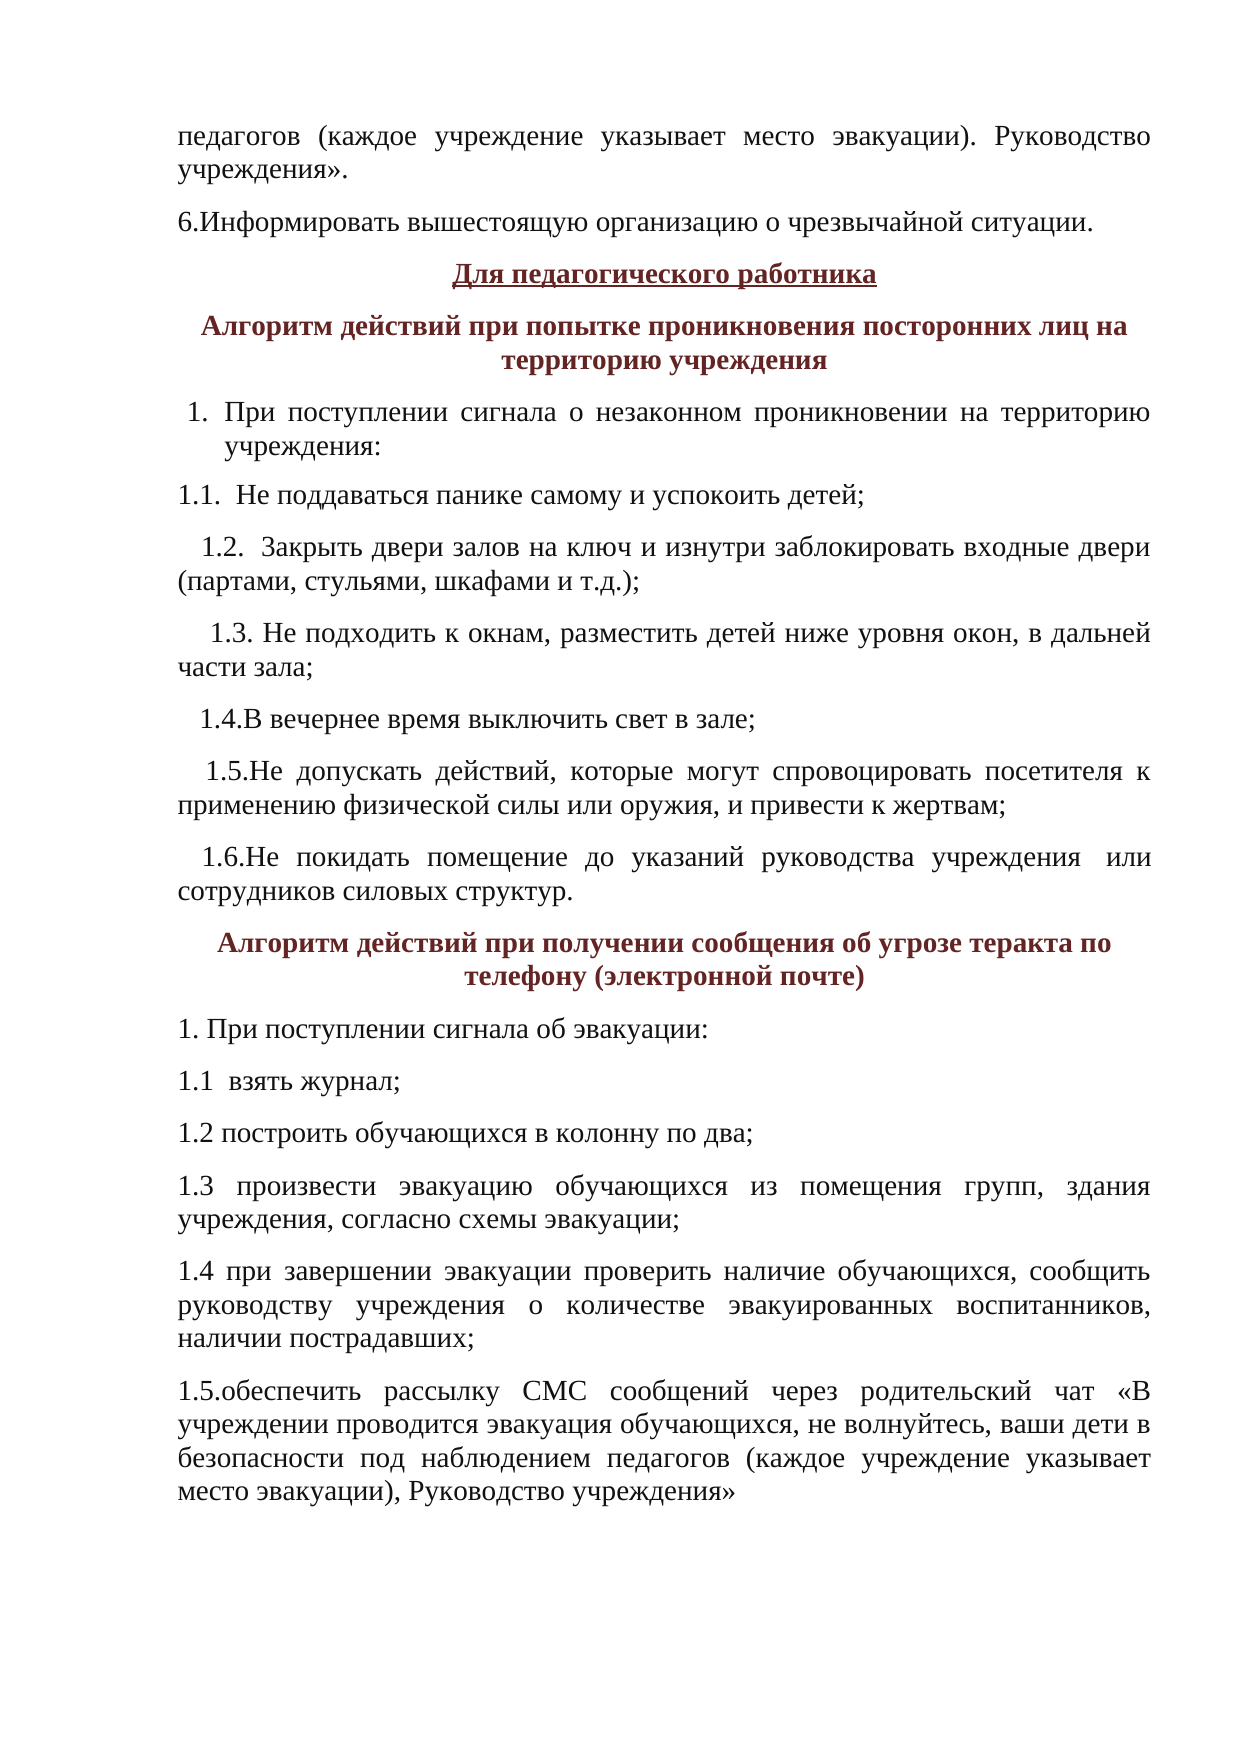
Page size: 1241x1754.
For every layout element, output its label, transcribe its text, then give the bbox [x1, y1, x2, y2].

text Алгоритм действий при попытке проникновения посторонних лиц на территорию учреждения [177, 308, 1152, 376]
text 1.3 произвести эвакуацию обучающихся из помещения групп, здания учреждения, согласно схемы эвакуации; [177, 1168, 1152, 1235]
text 1.4 при завершении эвакуации проверить наличие обучающихся, сообщить руководству учреждения о количестве эвакуированных воспитанников, наличии пострадавших; [177, 1253, 1152, 1354]
text 1.4.В вечернее время выключить свет в зале; [177, 701, 1152, 734]
text Для педагогического работника [177, 256, 1152, 290]
list При поступлении сигнала о незаконном проникновении на территорию учреждения: [187, 394, 1152, 461]
text 1.6.Не покидать помещение до указаний руководства учреждения или сотрудников силовых структур. [177, 839, 1152, 906]
text 1.2. 3акрыть двери залов на ключ и изнутри заблокировать входные двери (партами, стульями, шкафами и т.д.); [177, 529, 1152, 596]
text Алгоритм действий при получении сообщения об угрозе теракта по телефону (электронной почте) [177, 925, 1152, 992]
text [177, 118, 1152, 185]
text 1.3. Не подходить к окнам, разместить детей ниже уровня окон, в дальней части зала; [177, 615, 1152, 682]
text 1.5.обеспечить рассылку СМС сообщений через родительский чат «В учреждении проводится эвакуация обучающихся, не волнуйтесь, ваши дети в безопасности под наблюдением педагогов (каждое учреждение указывает место эвакуации), Руководство учреждения» [177, 1373, 1152, 1507]
text 1. При поступлении сигнала об эвакуации: [177, 1011, 1152, 1044]
text 1.2 построить обучающихся в колонну по два; [177, 1115, 1152, 1149]
text 1.1 взять журнал; [177, 1063, 1152, 1097]
text 6.Информировать вышестоящую организацию о чрезвычайной ситуации. [177, 204, 1152, 237]
text 1.5.Не допускать действий, которые могут спровоцировать посетителя к применению физической силы или оружия, и привести к жертвам; [177, 753, 1152, 820]
text 1.1. Не поддаваться панике самому и успокоить детей; [177, 477, 1152, 511]
